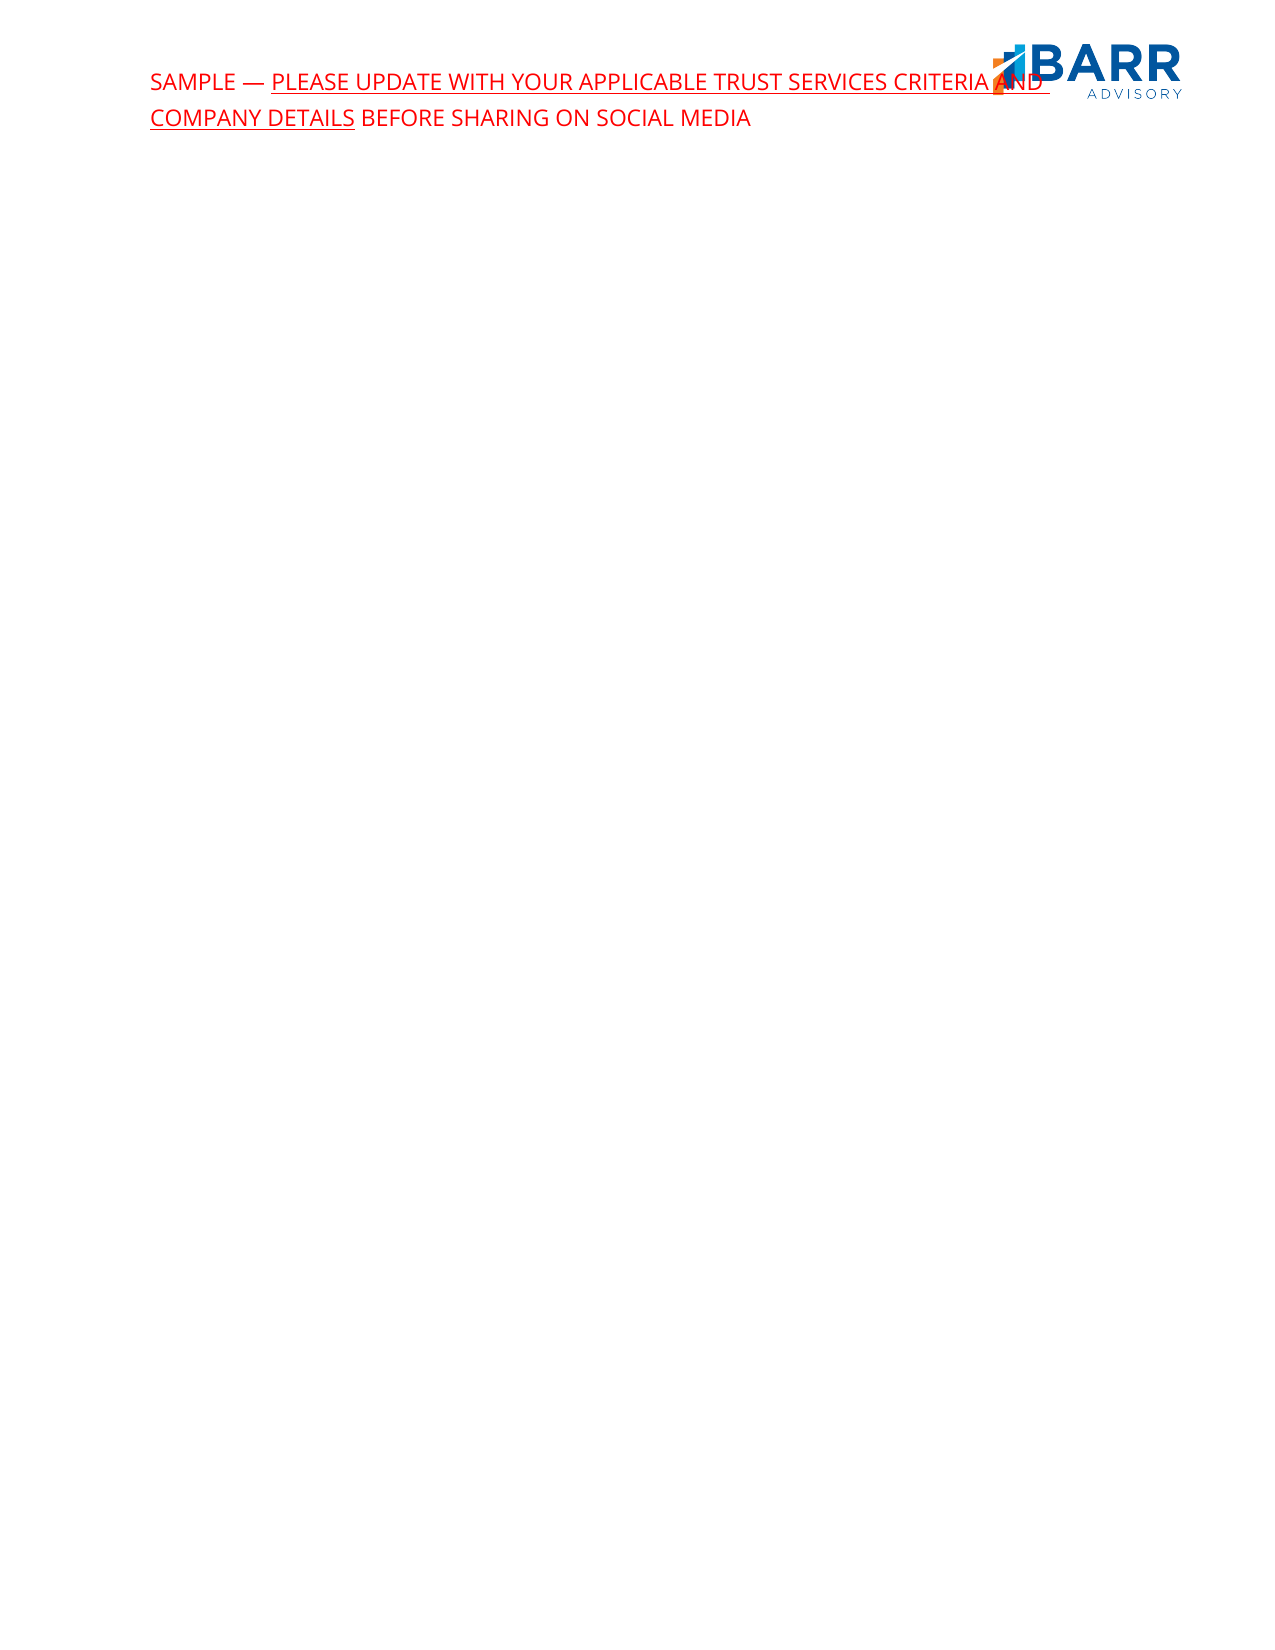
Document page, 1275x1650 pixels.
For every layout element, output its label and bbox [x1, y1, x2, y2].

picture [993, 44, 1182, 99]
